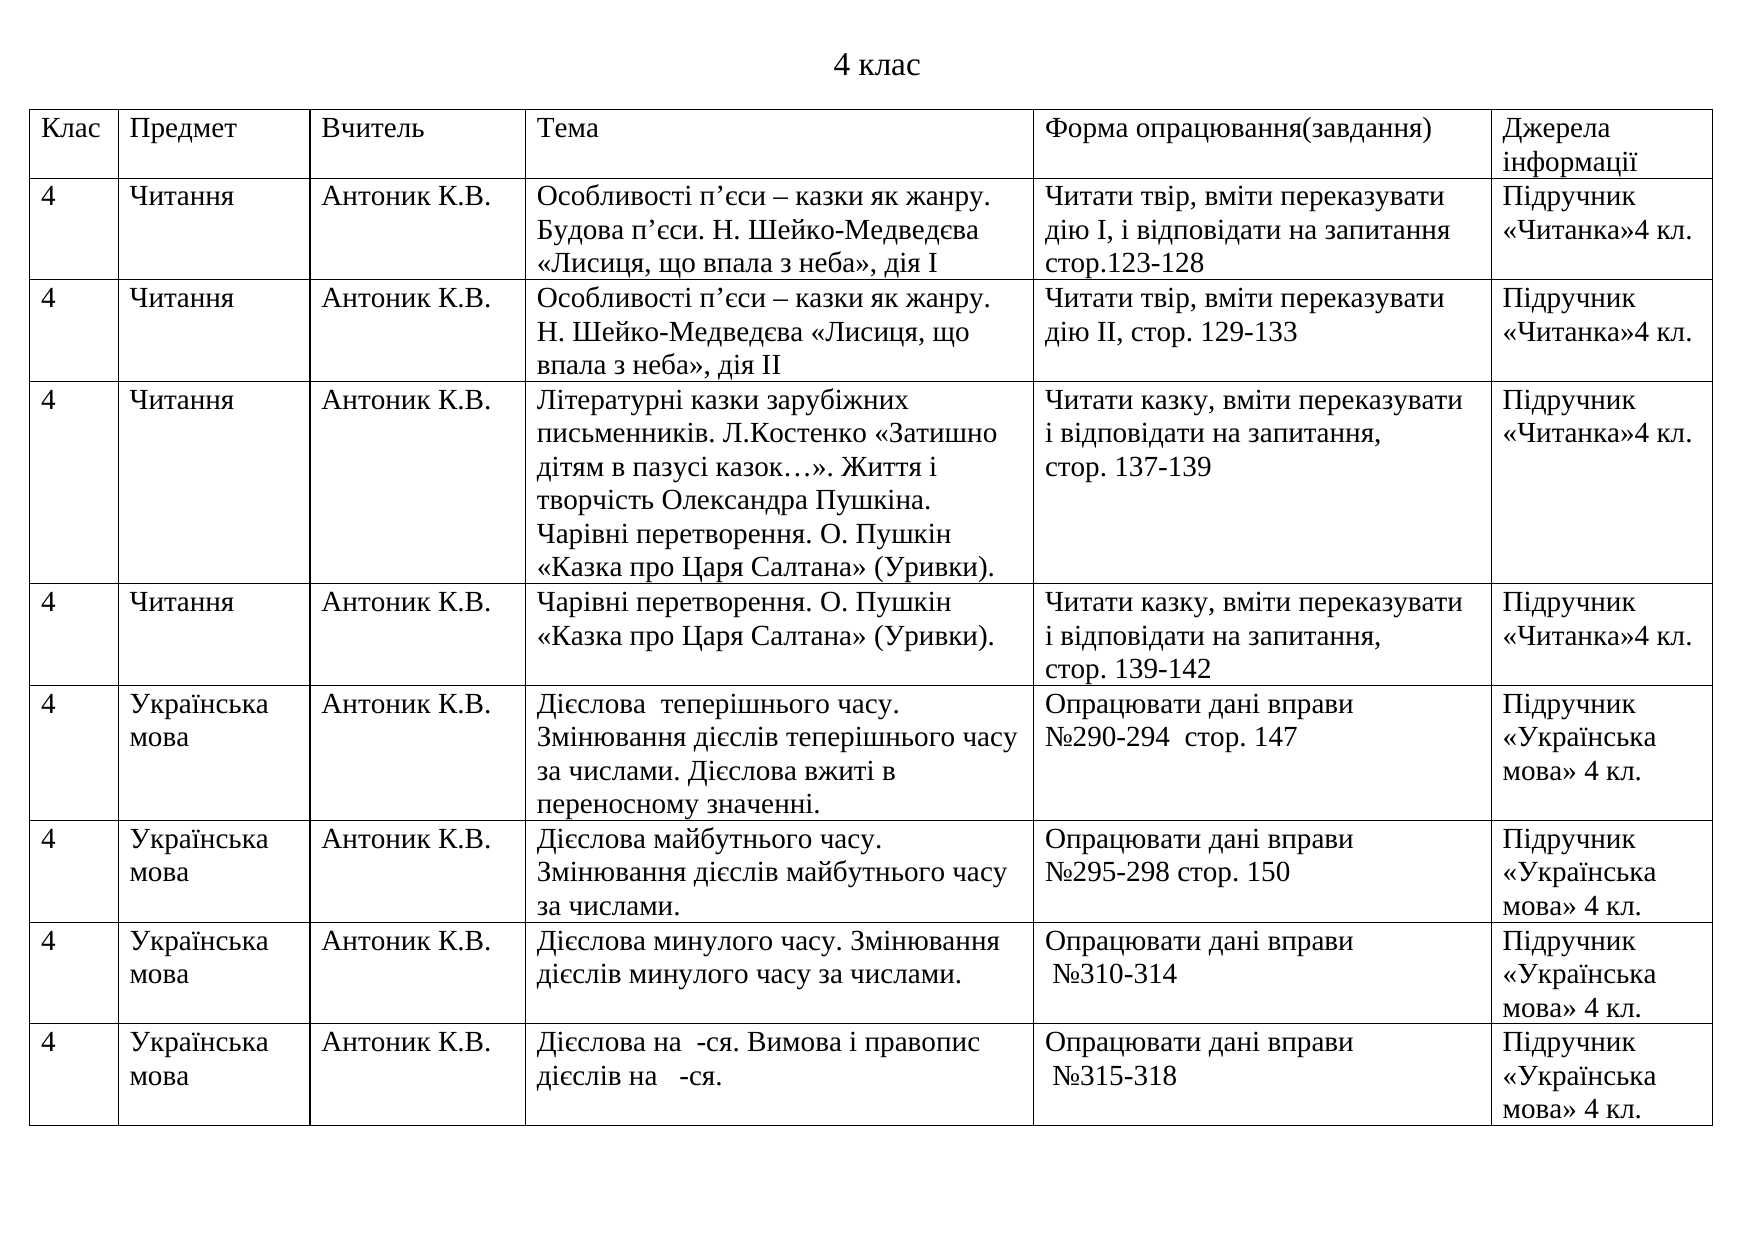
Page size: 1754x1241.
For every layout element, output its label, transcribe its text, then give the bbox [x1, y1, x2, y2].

table_cell Дієслова минулого часу. Змінювання дієслів минулого часу за числами. [526, 923, 1033, 1023]
table_cell 4 [30, 821, 118, 922]
text 4 клас [88, 44, 1665, 83]
table_header Джерела інформації [1492, 110, 1712, 177]
table_cell 4 [30, 179, 118, 279]
table_cell Антоник К.В. [311, 1024, 525, 1125]
table_cell Читати казку, вміти переказувати і відповідати на запитання, стор. 137-139 [1034, 382, 1491, 583]
table_cell Підручник «Читанка»4 кл. [1492, 179, 1712, 279]
table_cell Антоник К.В. [311, 179, 525, 279]
table_cell 4 [30, 382, 118, 583]
table_cell Українська мова [119, 821, 309, 922]
table_cell Антоник К.В. [311, 821, 525, 922]
table_cell Читати казку, вміти переказувати і відповідати на запитання, стор. 139-142 [1034, 584, 1491, 685]
table_cell Підручник «Читанка»4 кл. [1492, 280, 1712, 381]
table_cell Підручник «Українська мова» 4 кл. [1492, 923, 1712, 1023]
table_header Вчитель [311, 110, 525, 177]
table_cell Особливості п’єси – казки як жанру. Н. Шейко-Медведєва «Лисиця, що впала з неба», дія ІІ [526, 280, 1033, 381]
table_cell Українська мова [119, 686, 309, 820]
table_cell Підручник «Читанка»4 кл. [1492, 584, 1712, 685]
table_cell Підручник «Читанка»4 кл. [1492, 382, 1712, 583]
table_header Предмет [119, 110, 309, 177]
table_cell Опрацювати дані вправи №315-318 [1034, 1024, 1491, 1125]
table_cell Читати твір, вміти переказувати дію І, і відповідати на запитання стор.123-128 [1034, 179, 1491, 279]
table_cell 4 [30, 584, 118, 685]
table_cell Опрацювати дані вправи №290-294 стор. 147 [1034, 686, 1491, 820]
table_cell Антоник К.В. [311, 382, 525, 583]
table_header Тема [526, 110, 1033, 177]
table_cell Українська мова [119, 1024, 309, 1125]
table_cell Дієслова майбутнього часу. Змінювання дієслів майбутнього часу за числами. [526, 821, 1033, 922]
table_cell Антоник К.В. [311, 280, 525, 381]
table_cell 4 [30, 1024, 118, 1125]
table_cell Антоник К.В. [311, 923, 525, 1023]
table_cell Особливості п’єси – казки як жанру. Будова п’єси. Н. Шейко-Медведєва «Лисиця, що впала з неба», дія І [526, 179, 1033, 279]
table_cell Опрацювати дані вправи №295-298 стор. 150 [1034, 821, 1491, 922]
table_cell Читання [119, 280, 309, 381]
table_cell Читання [119, 584, 309, 685]
table_cell Підручник «Українська мова» 4 кл. [1492, 686, 1712, 820]
table_cell Антоник К.В. [311, 686, 525, 820]
table_cell Дієслова на -ся. Вимова і правопис дієслів на -ся. [526, 1024, 1033, 1125]
table_cell Антоник К.В. [311, 584, 525, 685]
table_cell 4 [30, 923, 118, 1023]
table_cell Українська мова [119, 923, 309, 1023]
table_cell Літературні казки зарубіжних письменників. Л.Костенко «Затишно дітям в пазусі казок…». Життя і творчість Олександра Пушкіна. Чарівні перетворення. О. Пушкін «Казка про Царя Салтана» (Уривки). [526, 382, 1033, 583]
table_header Клас [30, 110, 118, 177]
table_cell Читання [119, 382, 309, 583]
table_cell Читати твір, вміти переказувати дію ІІ, стор. 129-133 [1034, 280, 1491, 381]
table_header Форма опрацювання(завдання) [1034, 110, 1491, 177]
table_cell Чарівні перетворення. О. Пушкін «Казка про Царя Салтана» (Уривки). [526, 584, 1033, 685]
table_cell 4 [30, 280, 118, 381]
table_cell Опрацювати дані вправи №310-314 [1034, 923, 1491, 1023]
table_cell 4 [30, 686, 118, 820]
table_cell Дієслова теперішнього часу. Змінювання дієслів теперішнього часу за числами. Дієслова вжиті в переносному значенні. [526, 686, 1033, 820]
table_cell Підручник «Українська мова» 4 кл. [1492, 1024, 1712, 1125]
table_cell Підручник «Українська мова» 4 кл. [1492, 821, 1712, 922]
table_cell Читання [119, 179, 309, 279]
